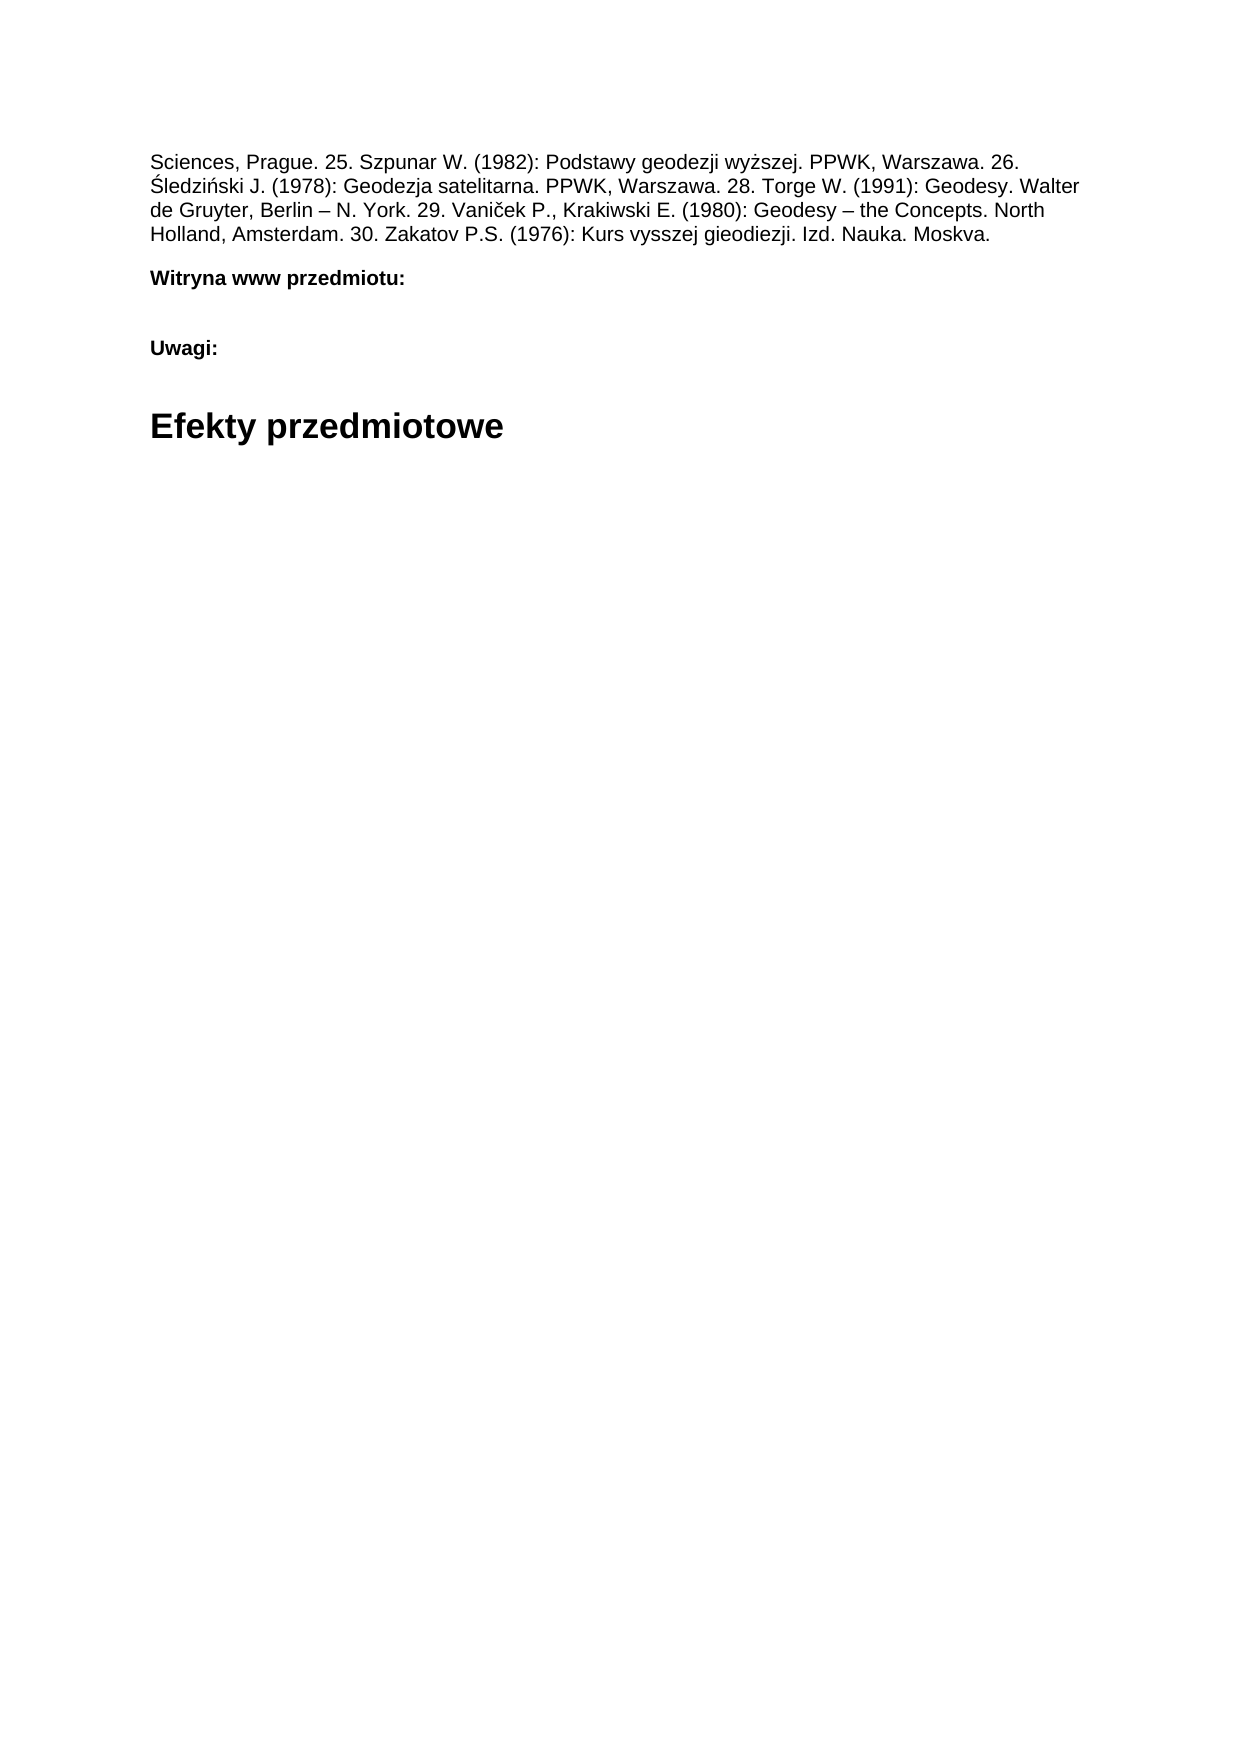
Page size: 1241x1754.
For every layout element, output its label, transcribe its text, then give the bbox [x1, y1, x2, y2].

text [150, 150, 1090, 246]
text Witryna www przedmiotu: [150, 266, 1090, 289]
text Uwagi: [150, 335, 1090, 359]
subtitle Efekty przedmiotowe [150, 405, 1090, 446]
